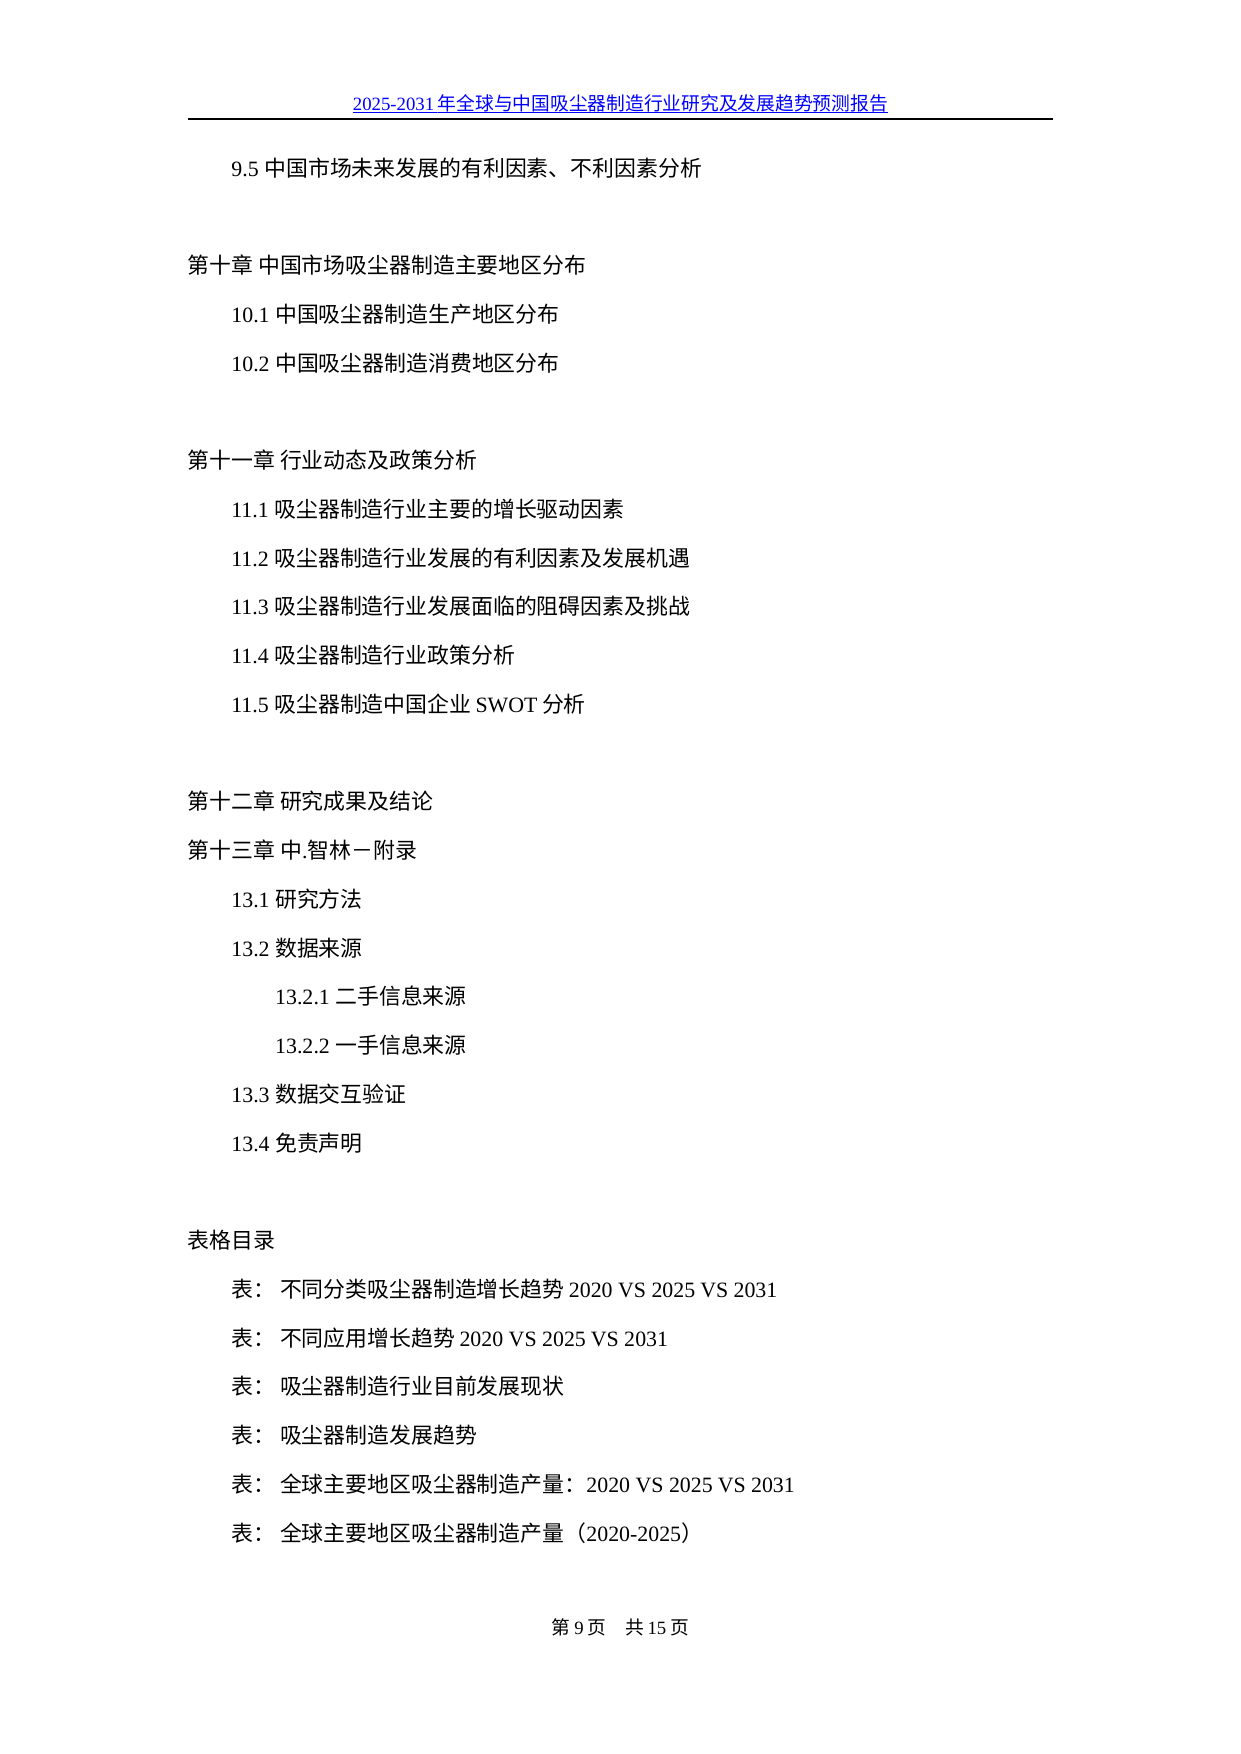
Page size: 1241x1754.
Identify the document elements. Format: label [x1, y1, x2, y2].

text [187, 150, 1053, 1548]
